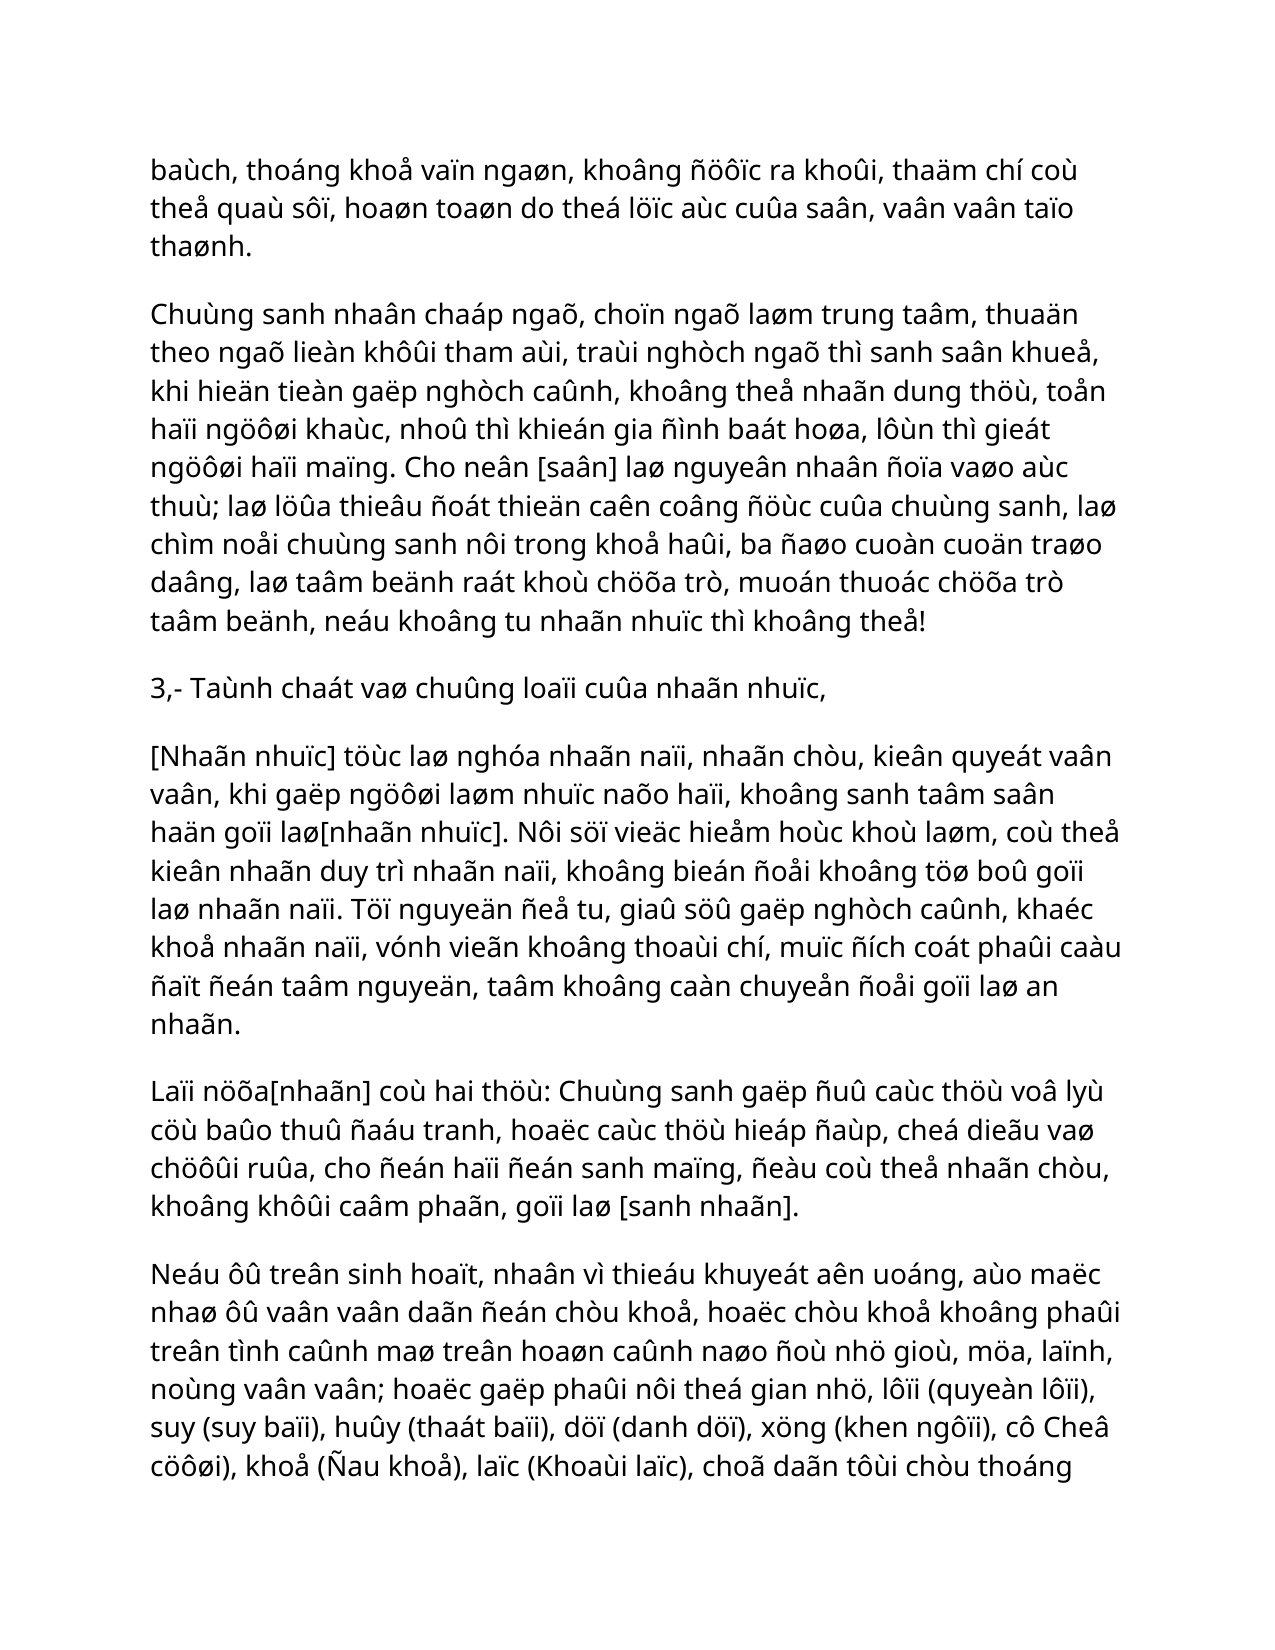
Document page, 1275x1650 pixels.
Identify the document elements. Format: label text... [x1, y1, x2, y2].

text Chuùng sanh nhaân chaáp ngaõ, choïn ngaõ laøm trung taâm, thuaän theo ngaõ lieàn khôûi tham aùi, traùi nghòch ngaõ thì sanh saân khueå, khi hieän tieàn gaëp nghòch caûnh, khoâng theå nhaãn dung thöù, toån haïi ngöôøi khaùc, nhoû thì khieán gia ñình baát hoøa, lôùn thì gieát ngöôøi haïi maïng. Cho neân [saân] laø nguyeân nhaân ñoïa vaøo aùc thuù; laø löûa thieâu ñoát thieän caên coâng ñöùc cuûa chuùng sanh, laø chìm noåi chuùng sanh nôi trong khoå haûi, ba ñaøo cuoàn cuoän traøo daâng, laø taâm beänh raát khoù chöõa trò, muoán thuoác chöõa trò taâm beänh, neáu khoâng tu nhaãn nhuïc thì khoâng theå! [150, 294, 1125, 639]
text 3,- Taùnh chaát vaø chuûng loaïi cuûa nhaãn nhuïc, [150, 668, 1125, 707]
text Laïi nöõa[nhaãn] coù hai thöù: Chuùng sanh gaëp ñuû caùc thöù voâ lyù cöù baûo thuû ñaáu tranh, hoaëc caùc thöù hieáp ñaùp, cheá dieãu vaø chöôûi ruûa, cho ñeán haïi ñeán sanh maïng, ñeàu coù theå nhaãn chòu, khoâng khôûi caâm phaãn, goïi laø [sanh nhaãn]. [150, 1072, 1125, 1225]
text [Nhaãn nhuïc] töùc laø nghóa nhaãn naïi, nhaãn chòu, kieân quyeát vaân vaân, khi gaëp ngöôøi laøm nhuïc naõo haïi, khoâng sanh taâm saân haän goïi laø[nhaãn nhuïc]. Nôi söï vieäc hieåm hoùc khoù laøm, coù theå kieân nhaãn duy trì nhaãn naïi, khoâng bieán ñoåi khoâng töø boû goïi laø nhaãn naïi. Töï nguyeän ñeå tu, giaû söû gaëp nghòch caûnh, khaéc khoå nhaãn naïi, vónh vieãn khoâng thoaùi chí, muïc ñích coát phaûi caàu ñaït ñeán taâm nguyeän, taâm khoâng caàn chuyeån ñoåi goïi laø an nhaãn. [150, 736, 1125, 1042]
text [150, 150, 1125, 265]
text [150, 1254, 1125, 1484]
